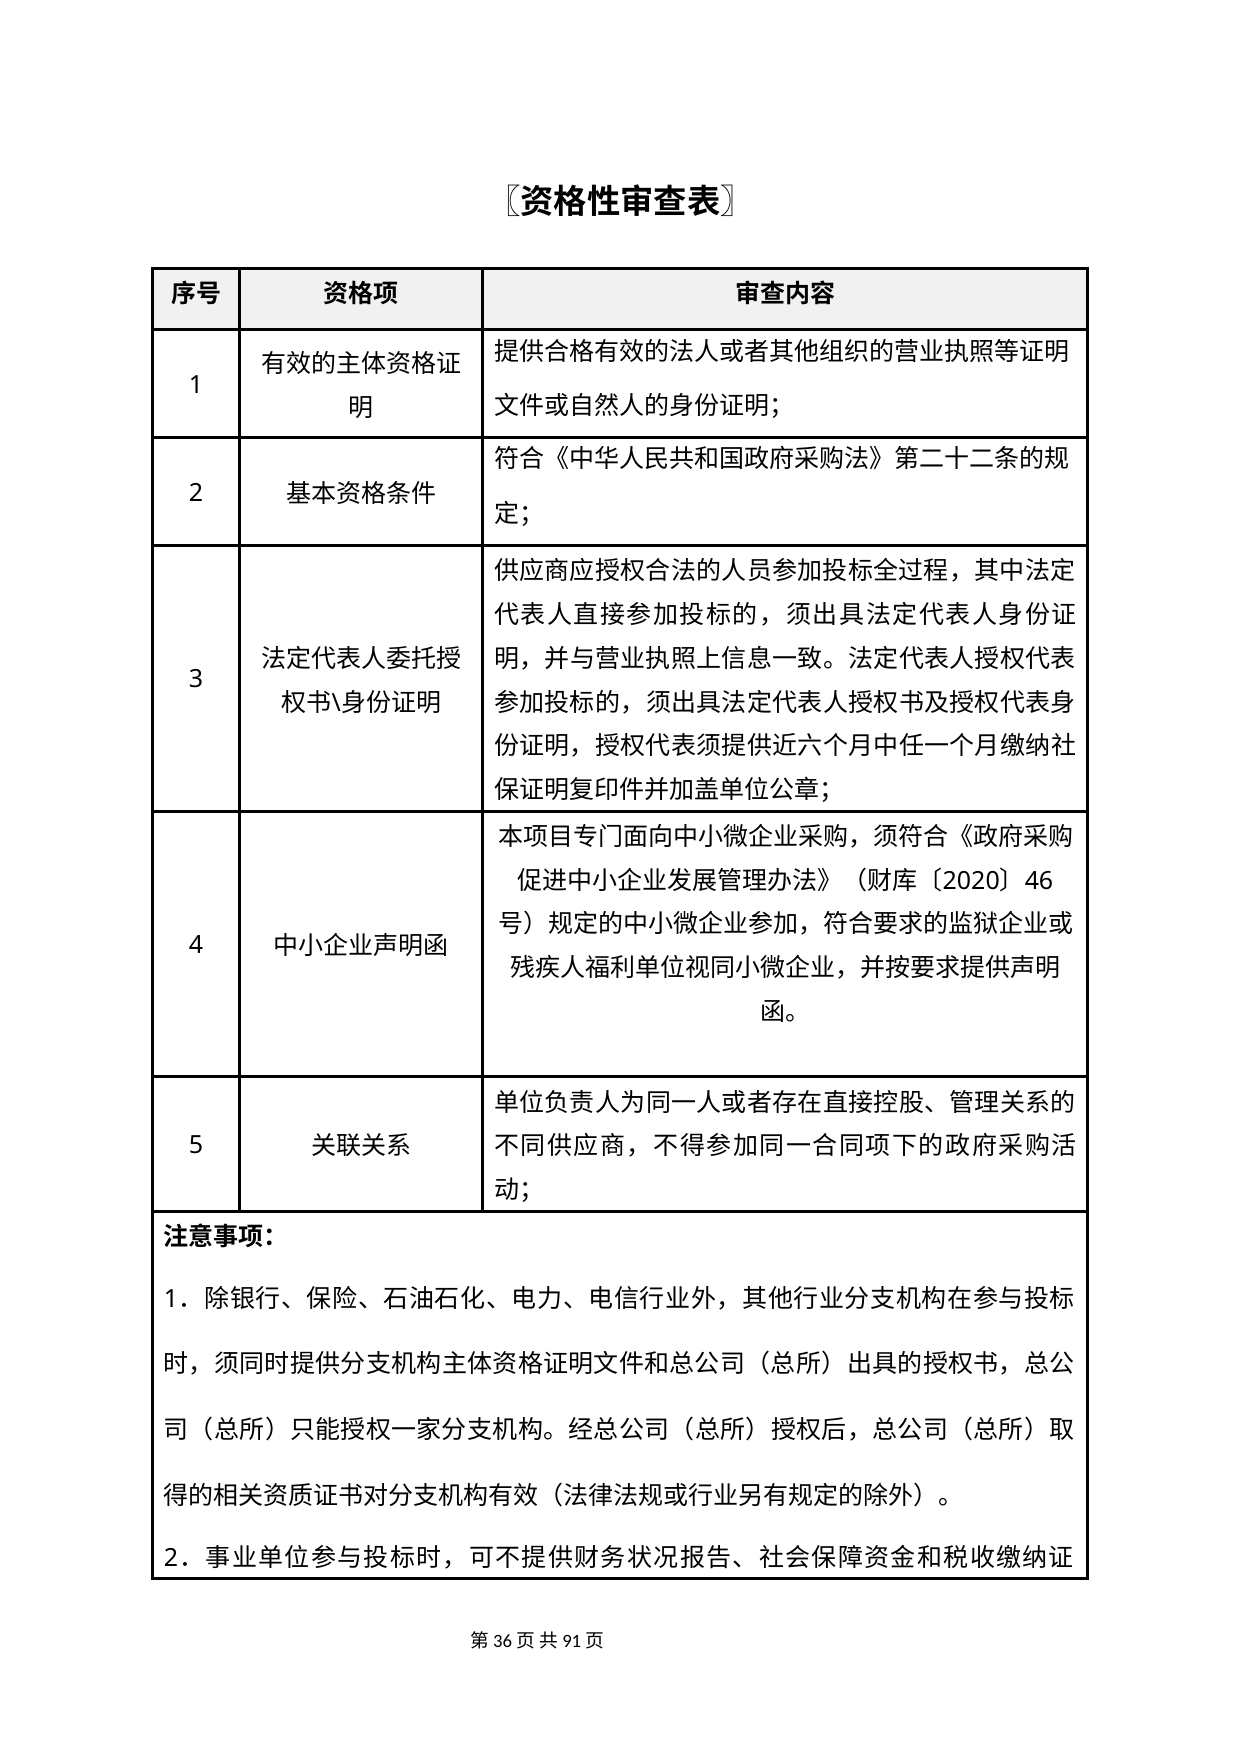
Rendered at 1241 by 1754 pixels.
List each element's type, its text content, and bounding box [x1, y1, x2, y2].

table_cell 供应商应授权合法的人员参加投标全过程，其中法定代表人直接参加投标的，须出具法定代表人身份证明，并与营业执照上信息一致。法定代表人授权代表参加投标的，须出具法定代表人授权书及授权代表身份证明，授权代表须提供近六个月中任一个月缴纳社保证明复印件并加盖单位公章； [484, 547, 1086, 809]
table_cell 有效的主体资格证明 [241, 331, 481, 436]
table_header 资格项 [241, 270, 481, 328]
table_cell 本项目专门面向中小微企业采购，须符合《政府采购促进中小企业发展管理办法》（财库〔2020〕46号）规定的中小微企业参加，符合要求的监狱企业或残疾人福利单位视同小微企业，并按要求提供声明函。 [484, 813, 1086, 1075]
table_cell 法定代表人委托授权书\身份证明 [241, 547, 481, 809]
table_cell 2 [154, 439, 238, 544]
table_cell 中小企业声明函 [241, 813, 481, 1075]
table_cell 单位负责人为同一人或者存在直接控股、管理关系的不同供应商，不得参加同一合同项下的政府采购活动； [484, 1078, 1086, 1209]
table_cell 1 [154, 331, 238, 436]
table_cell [154, 1213, 1086, 1577]
table_cell 提供合格有效的法人或者其他组织的营业执照等证明文件或自然人的身份证明； [484, 331, 1086, 436]
table_cell 符合《中华人民共和国政府采购法》第二十二条的规定； [484, 439, 1086, 544]
table_header 审查内容 [484, 270, 1086, 328]
table_cell 5 [154, 1078, 238, 1209]
text 〖资格性审查表〗 [148, 155, 1093, 243]
table_cell 关联关系 [241, 1078, 481, 1209]
table_header 序号 [154, 270, 238, 328]
table_cell 4 [154, 813, 238, 1075]
table_cell 3 [154, 547, 238, 809]
table_cell 基本资格条件 [241, 439, 481, 544]
